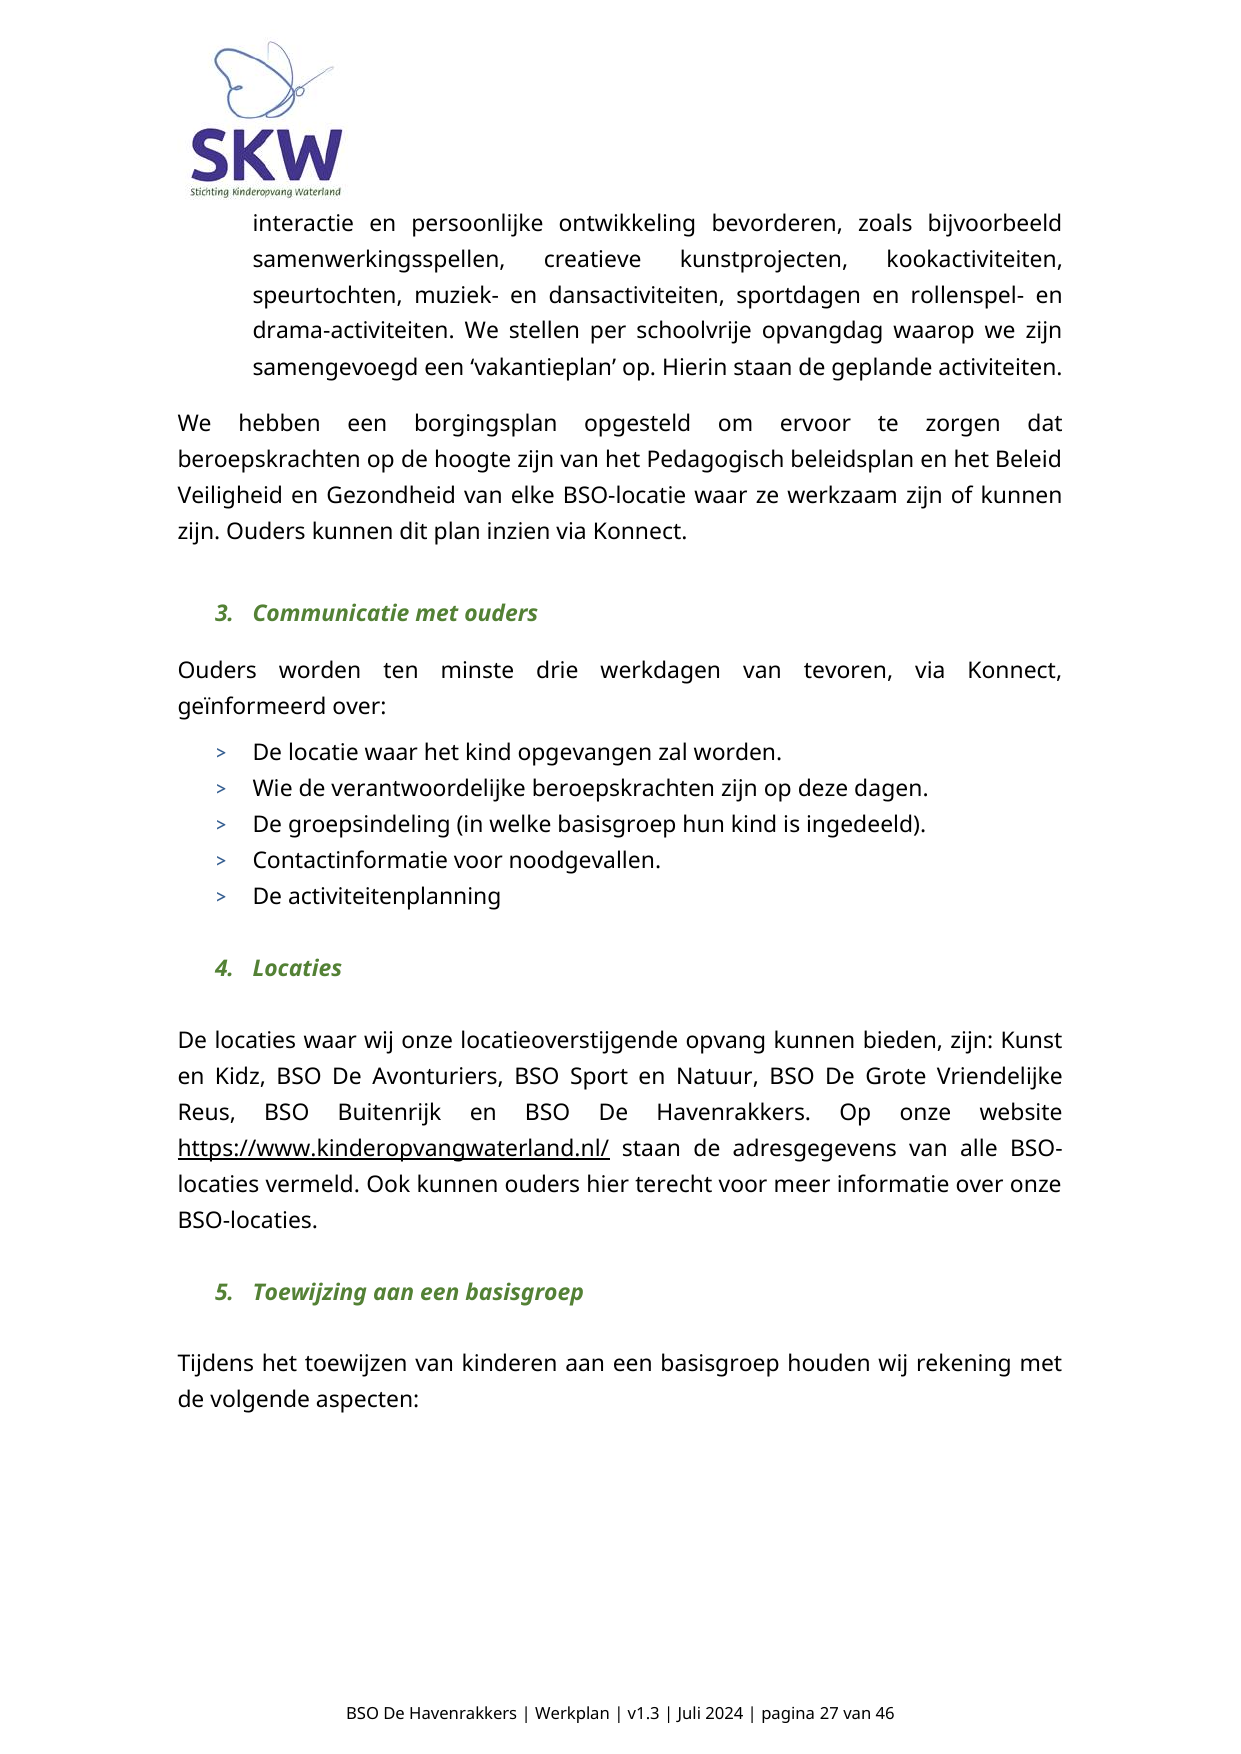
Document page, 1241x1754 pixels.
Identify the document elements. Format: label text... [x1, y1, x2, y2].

list Contactinformatie voor noodgevallen. [215, 844, 1063, 875]
text Ouders worden ten minste drie werkdagen van tevoren, via Konnect, geïnformeerd over: [177, 654, 1063, 721]
text We hebben een borgingsplan opgesteld om ervoor te zorgen dat beroepskrachten op de hoogte zijn van het Pedagogisch beleidsplan en het Beleid Veiligheid en Gezondheid van elke BSO-locatie waar ze werkzaam zijn of kunnen zijn. Ouders kunnen dit plan inzien via Konnect. [177, 407, 1063, 546]
list Wie de verantwoordelijke beroepskrachten zijn op deze dagen. [215, 772, 1063, 803]
text De locaties waar wij onze locatieoverstijgende opvang kunnen bieden, zijn: Kunst en Kidz, BSO De Avonturiers, BSO Sport en Natuur, BSO De Grote Vriendelijke Reus, BSO Buitenrijk en BSO De Havenrakkers. Op onze website https://www.kinderopvangwaterland.nl/ staan de adresgegevens van alle BSO-locaties vermeld. Ook kunnen ouders hier terecht voor meer informatie over onze BSO-locaties. [177, 1024, 1063, 1235]
list Locaties [215, 952, 1063, 983]
list Communicatie met ouders [215, 597, 1063, 628]
list De activiteitenplanning [215, 880, 1063, 911]
list De groepsindeling (in welke basisgroep hun kind is ingedeeld). [215, 808, 1063, 839]
list Toewijzing aan een basisgroep [215, 1275, 1063, 1307]
text Tijdens het toewijzen van kinderen aan een basisgroep houden wij rekening met de volgende aspecten: [177, 1347, 1063, 1414]
picture [177, 29, 355, 207]
list De locatie waar het kind opgevangen zal worden. [215, 736, 1063, 768]
